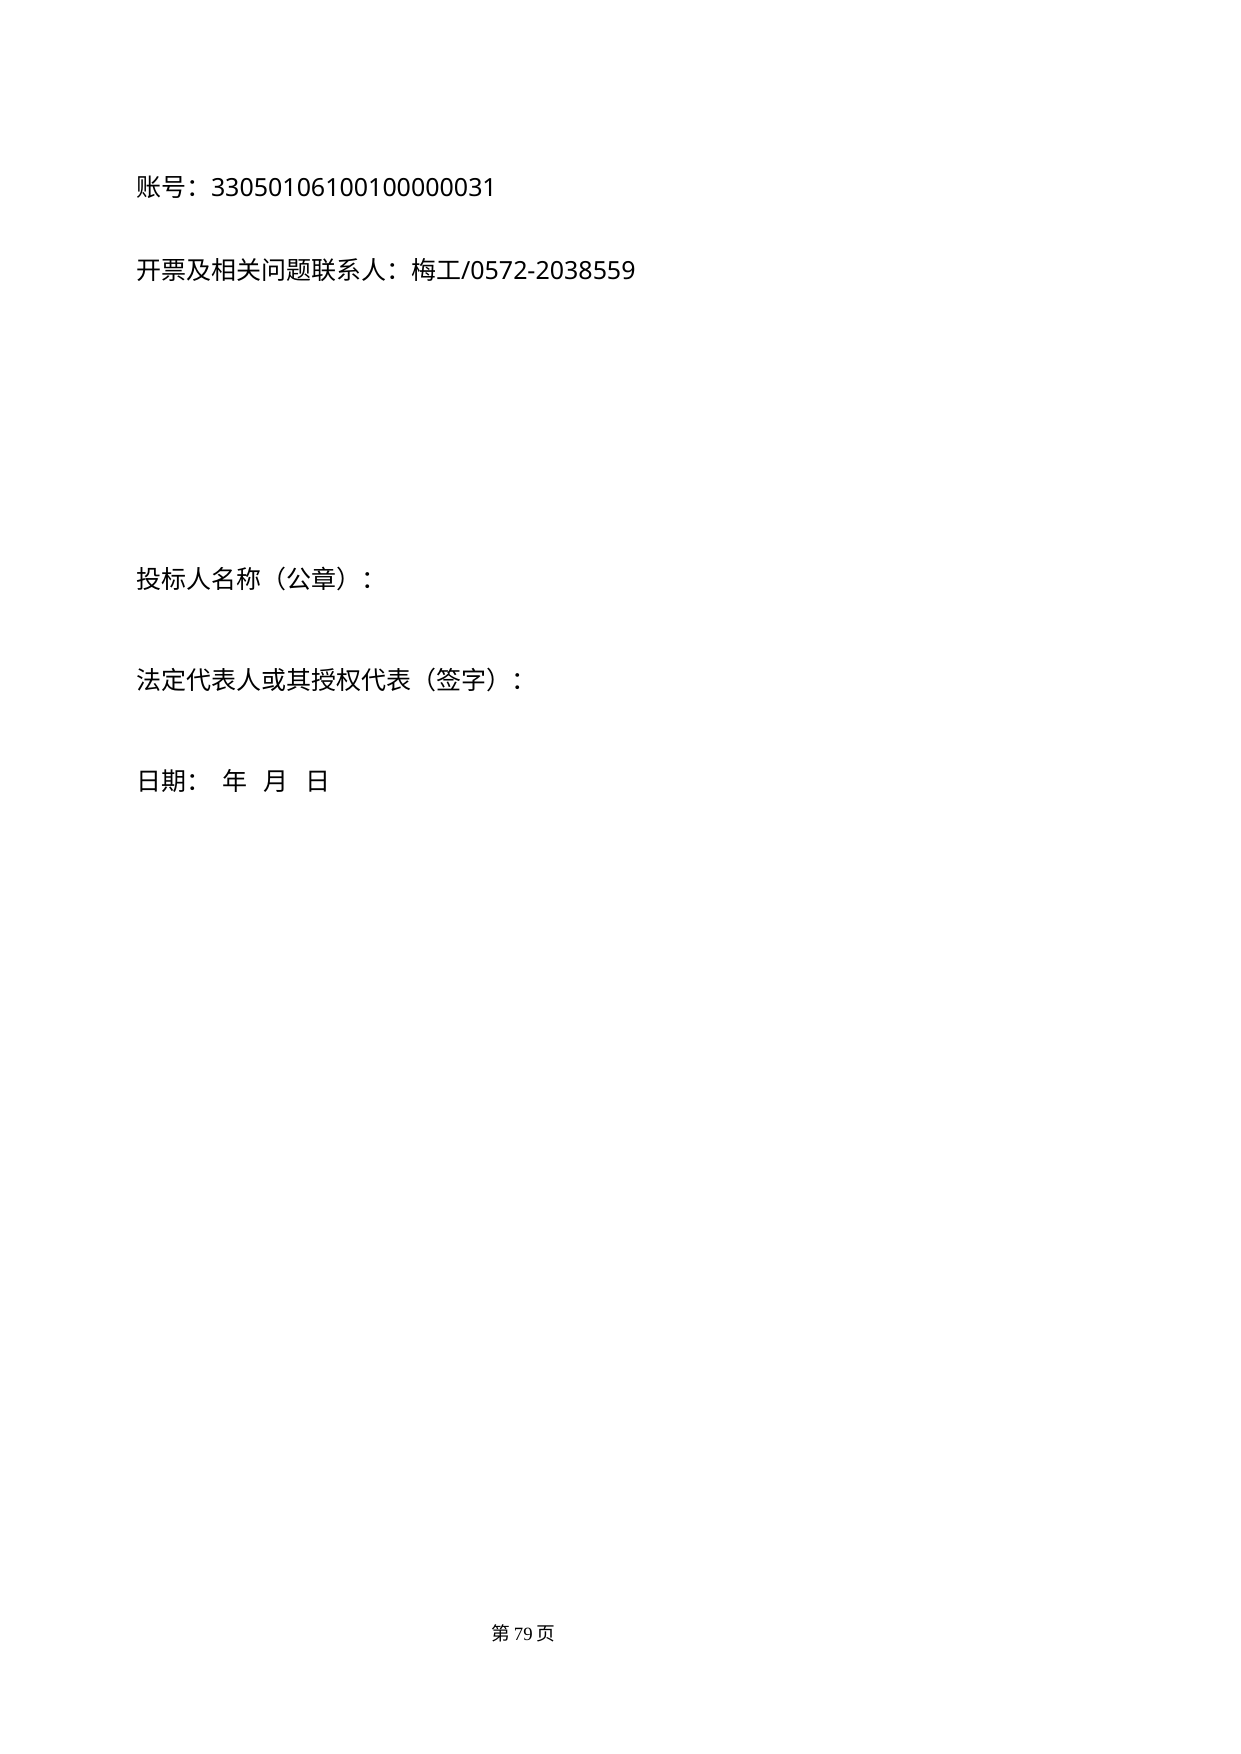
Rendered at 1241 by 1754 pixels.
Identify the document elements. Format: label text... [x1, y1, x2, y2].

text 账号：33050106100100000031 [136, 153, 1104, 218]
text 投标人名称（公章）： [136, 545, 1104, 610]
text 开票及相关问题联系人：梅工/0572-2038559 [136, 236, 1104, 301]
text 法定代表人或其授权代表（签字）： [136, 646, 1104, 711]
text 日期： 年 月 日 [136, 747, 1104, 812]
